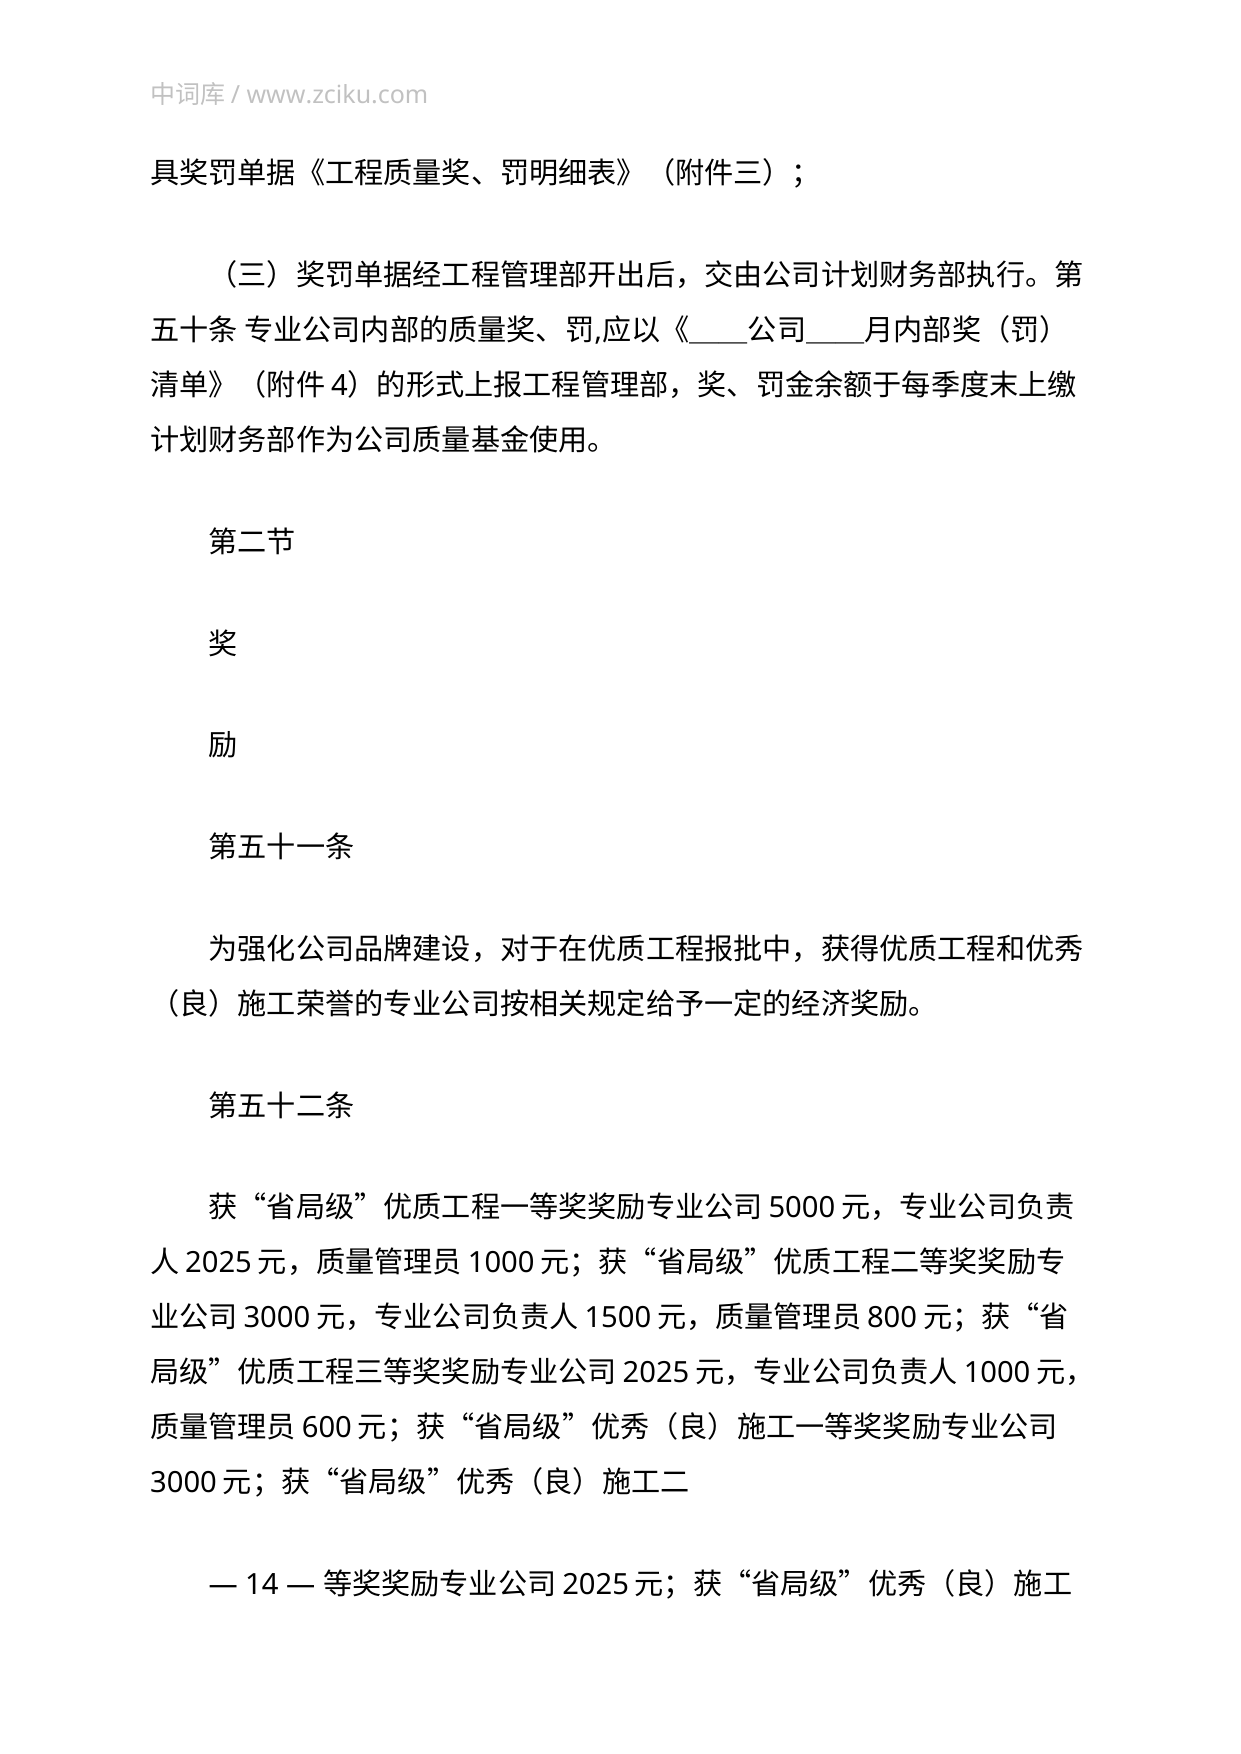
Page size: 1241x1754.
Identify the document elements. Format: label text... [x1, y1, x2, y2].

text 励 [150, 722, 1090, 764]
text 获“省局级”优质工程一等奖奖励专业公司5000元，专业公司负责人2025元，质量管理员1000元；获“省局级”优质工程二等奖奖励专业公司3000元，专业公司负责人1500元，质量管理员800元；获“省局级”优质工程三等奖奖励专业公司2025元，专业公司负责人1000元，质量管理员600元；获“省局级”优秀（良）施工一等奖奖励专业公司3000元；获“省局级”优秀（良）施工二 [150, 1184, 1090, 1501]
text 第二节 [150, 518, 1090, 561]
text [150, 1561, 1090, 1603]
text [150, 150, 1090, 192]
text 第五十一条 [150, 824, 1090, 866]
text 第五十二条 [150, 1082, 1090, 1124]
text （三）奖罚单据经工程管理部开出后，交由公司计划财务部执行。第五十条 专业公司内部的质量奖、罚,应以《＿＿公司＿＿月内部奖（罚）清单》（附件4）的形式上报工程管理部，奖、罚金余额于每季度末上缴计划财务部作为公司质量基金使用。 [150, 252, 1090, 459]
text 为强化公司品牌建设，对于在优质工程报批中，获得优质工程和优秀（良）施工荣誉的专业公司按相关规定给予一定的经济奖励。 [150, 926, 1090, 1023]
text 奖 [150, 620, 1090, 662]
